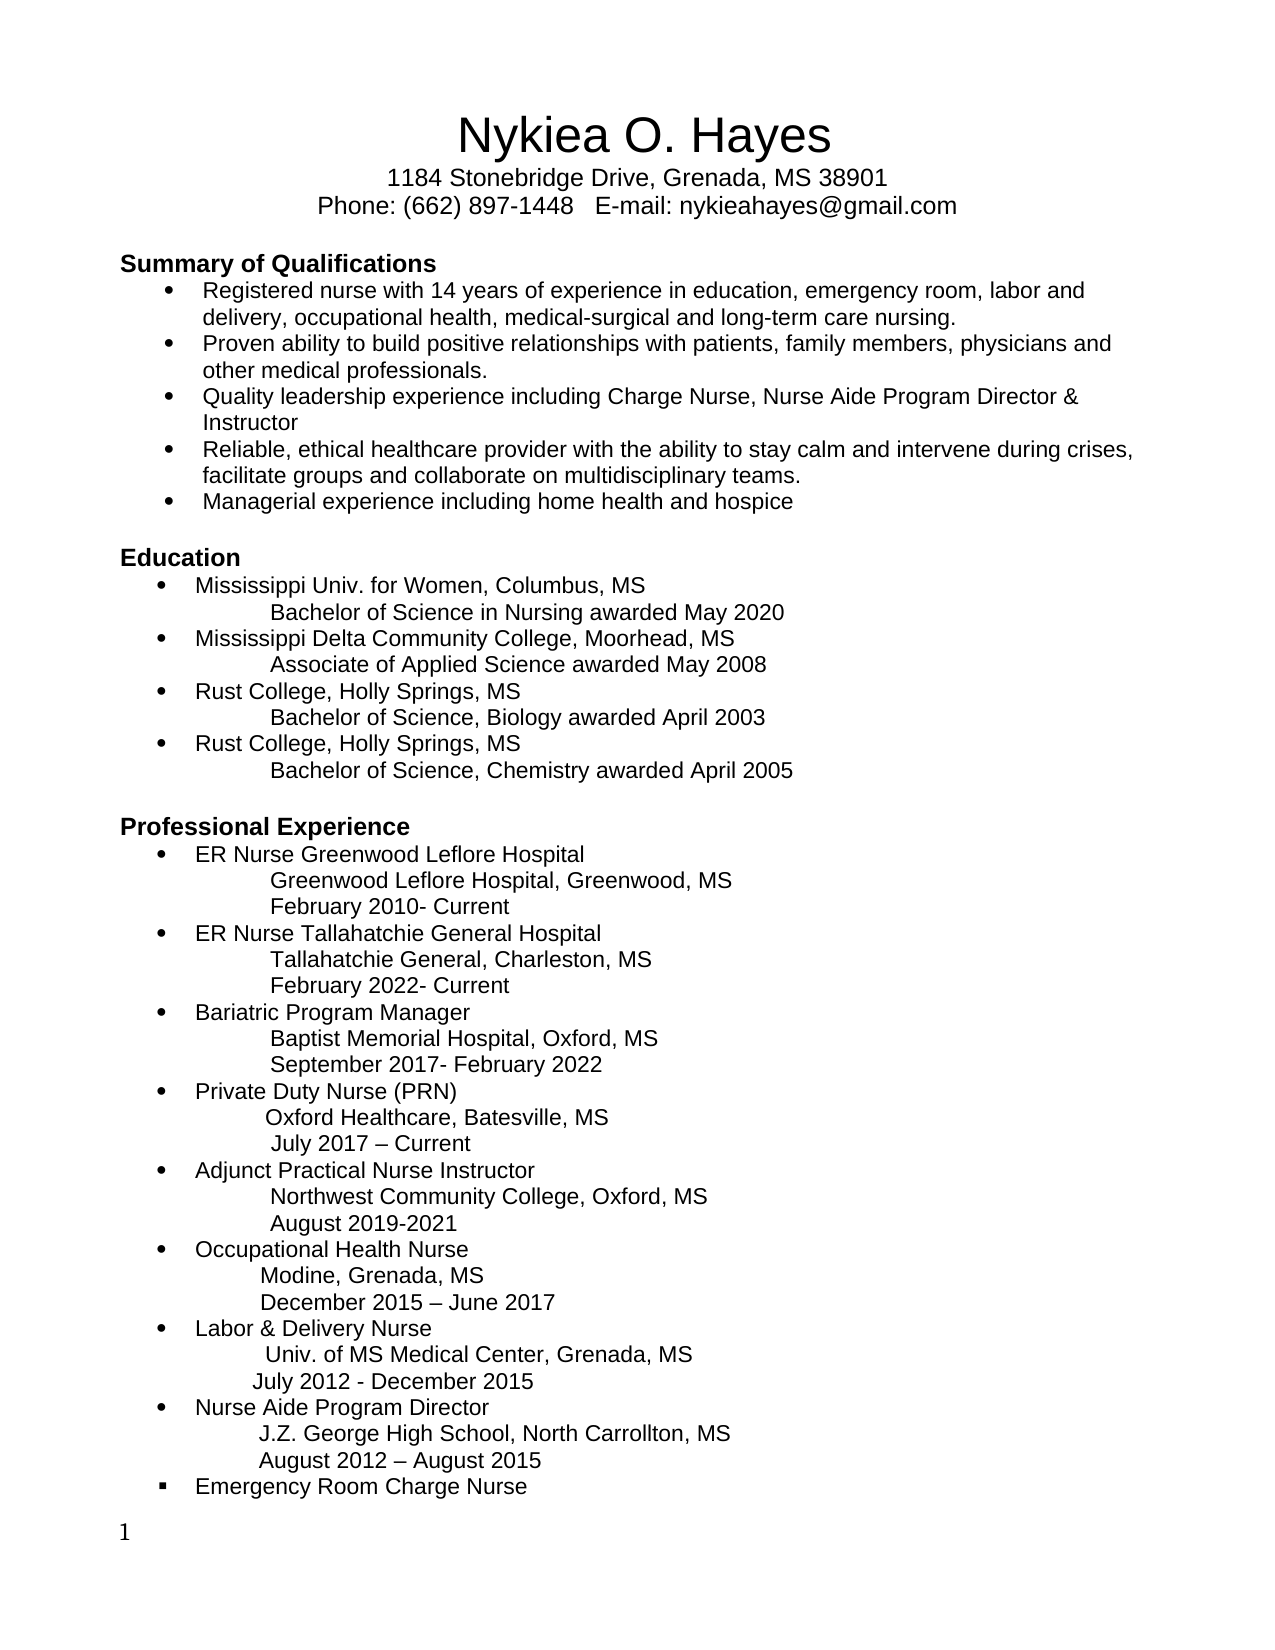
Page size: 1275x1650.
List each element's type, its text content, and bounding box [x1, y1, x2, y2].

list Rust College, Holly Springs, MS [157, 678, 1155, 704]
list Bariatric Program Manager [157, 999, 1155, 1025]
text February 2010- Current [195, 893, 1155, 919]
text Bachelor of Science in Nursing awarded May 2020 [195, 598, 1155, 625]
list Emergency Room Charge Nurse [120, 1473, 1155, 1499]
text Summary of Qualifications [120, 249, 1155, 277]
list Bachelor of Science, Chemistry awarded April 2005 [195, 757, 1155, 783]
text February 2022- Current [195, 972, 1155, 999]
list ER Nurse Tallahatchie General Hospital [157, 919, 1155, 946]
list Mississippi Univ. for Women, Columbus, MS [157, 572, 1155, 598]
text Associate of Applied Science awarded May 2008 [195, 651, 1155, 678]
text Phone: (662) 897-1448 E-mail: nykieahayes@gmail.com [120, 191, 1155, 220]
text J.Z. George High School, North Carrollton, MS [195, 1420, 1245, 1447]
list August 2019-2021 [270, 1209, 1155, 1236]
text August 2012 – August 2015 [195, 1447, 1245, 1473]
list Proven ability to build positive relationships with patients, family members, physicians and other medical professionals. [165, 330, 1155, 383]
list ER Nurse Greenwood Leflore Hospital [157, 841, 1155, 867]
list Quality leadership experience including Charge Nurse, Nurse Aide Program Director & Instructor [165, 383, 1155, 436]
text Modine, Grenada, MS [120, 1262, 1155, 1288]
list Tallahatchie General, Charleston, MS [270, 946, 1155, 972]
text September 2017- February 2022 [195, 1051, 1155, 1078]
text Education [120, 543, 1155, 572]
text Professional Experience [120, 812, 1155, 841]
list Private Duty Nurse (PRN) [157, 1078, 1155, 1104]
text Baptist Memorial Hospital, Oxford, MS [195, 1025, 1155, 1051]
text July 2017 – Current [195, 1130, 1155, 1157]
list Managerial experience including home health and hospice [165, 488, 1155, 515]
list Registered nurse with 14 years of experience in education, emergency room, labor and delivery, occupational health, medical-surgical and long-term care nursing. [165, 277, 1155, 330]
list Nurse Aide Program Director [157, 1394, 1245, 1420]
list Bachelor of Science, Biology awarded April 2003 [195, 704, 1155, 730]
list Adjunct Practical Nurse Instructor [157, 1157, 1155, 1183]
text Nykiea O. Hayes [120, 105, 1155, 162]
text December 2015 – June 2017 [120, 1288, 1155, 1315]
list Mississippi Delta Community College, Moorhead, MS [157, 625, 1155, 651]
text Univ. of MS Medical Center, Grenada, MS [195, 1341, 1245, 1368]
list Oxford Healthcare, Batesville, MS [195, 1104, 1155, 1130]
list Rust College, Holly Springs, MS [157, 730, 1155, 757]
text 1184 Stonebridge Drive, Grenada, MS 38901 [120, 162, 1155, 191]
list Greenwood Leflore Hospital, Greenwood, MS [270, 867, 1155, 893]
text July 2012 - December 2015 [195, 1368, 1245, 1394]
list Reliable, ethical healthcare provider with the ability to stay calm and intervene during crises, facilitate groups and collaborate on multidisciplinary teams. [165, 436, 1155, 488]
list Labor & Delivery Nurse [157, 1315, 1245, 1341]
list Occupational Health Nurse [157, 1236, 1155, 1262]
list Northwest Community College, Oxford, MS [270, 1183, 1155, 1209]
